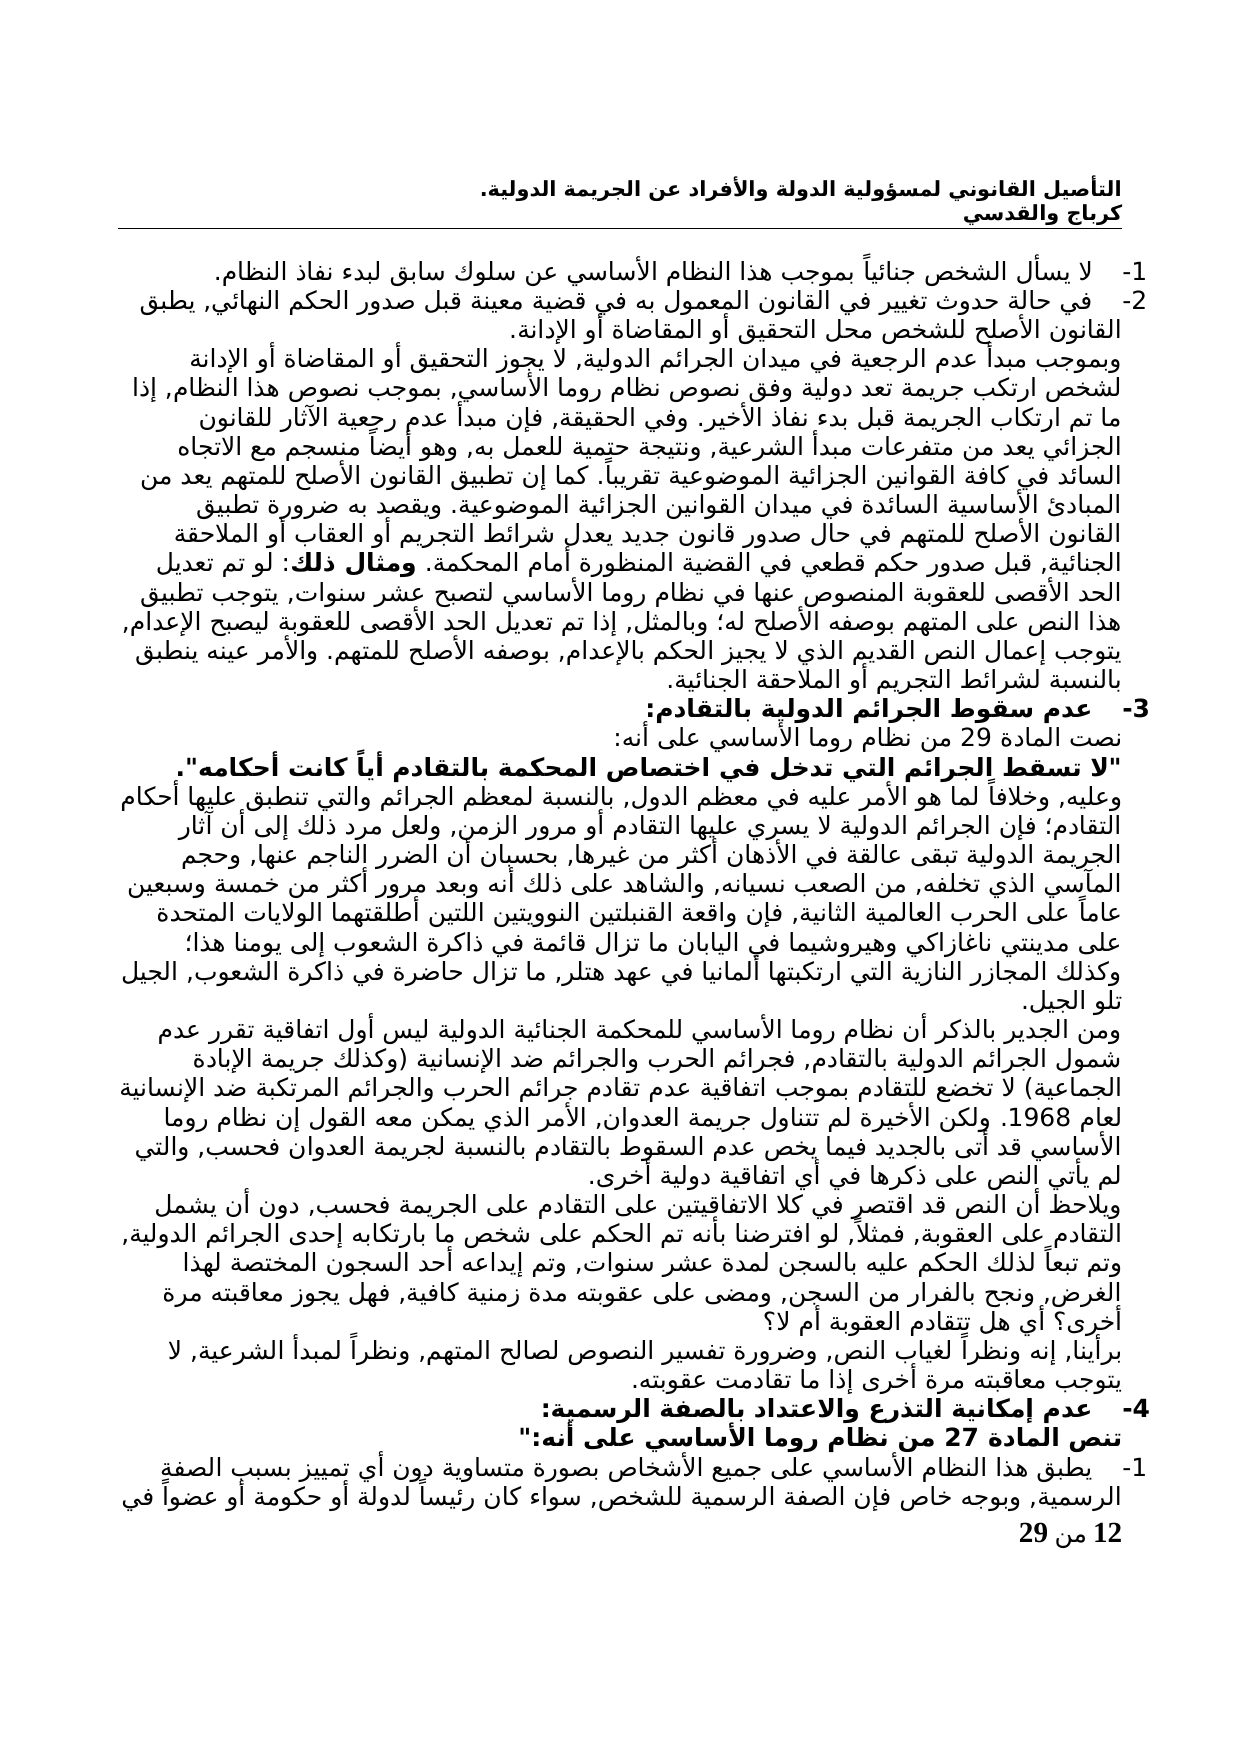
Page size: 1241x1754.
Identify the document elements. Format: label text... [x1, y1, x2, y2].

text ومن الجدير بالذكر أن نظام روما الأساسي للمحكمة الجنائية الدولية ليس أول اتفاقية تقرر عدم شمول الجرائم الدولية بالتقادم, فجرائم الحرب والجرائم ضد الإنسانية (وكذلك جريمة الإبادة الجماعية) لا تخضع للتقادم بموجب اتفاقية عدم تقادم جرائم الحرب والجرائم المرتكبة ضد الإنسانية لعام 1968. ولكن الأخيرة لم تتناول جريمة العدوان, الأمر الذي يمكن معه القول إن نظام روما الأساسي قد أتى بالجديد فيما يخص عدم السقوط بالتقادم بالنسبة لجريمة العدوان فحسب, والتي لم يأتي النص على ذكرها في أي اتفاقية دولية أخرى. [118, 1015, 1122, 1190]
list عدم إمكانية التذرع والاعتداد بالصفة الرسمية: [118, 1394, 1122, 1423]
text تنص المادة 27 من نظام روما الأساسي على أنه:" [118, 1423, 1122, 1453]
text ويلاحظ أن النص قد اقتصر في كلا الاتفاقيتين على التقادم على الجريمة فحسب, دون أن يشمل التقادم على العقوبة, فمثلاً, لو افترضنا بأنه تم الحكم على شخص ما بارتكابه إحدى الجرائم الدولية, وتم تبعاً لذلك الحكم عليه بالسجن لمدة عشر سنوات, وتم إيداعه أحد السجون المختصة لهذا الغرض, ونجح بالفرار من السجن, ومضى على عقوبته مدة زمنية كافية, فهل يجوز معاقبته مرة أخرى؟ أي هل تتقادم العقوبة أم لا؟ [118, 1190, 1122, 1336]
text وبموجب مبدأ عدم الرجعية في ميدان الجرائم الدولية, لا يجوز التحقيق أو المقاضاة أو الإدانة لشخص ارتكب جريمة تعد دولية وفق نصوص نظام روما الأساسي, بموجب نصوص هذا النظام, إذا ما تم ارتكاب الجريمة قبل بدء نفاذ الأخير. وفي الحقيقة, فإن مبدأ عدم رجعية الآثار للقانون الجزائي يعد من متفرعات مبدأ الشرعية, ونتيجة حتمية للعمل به, وهو أيضاً منسجم مع الاتجاه السائد في كافة القوانين الجزائية الموضوعية تقريباً. كما إن تطبيق القانون الأصلح للمتهم يعد من المبادئ الأساسية السائدة في ميدان القوانين الجزائية الموضوعية. ويقصد به ضرورة تطبيق القانون الأصلح للمتهم في حال صدور قانون جديد يعدل شرائط التجريم أو العقاب أو الملاحقة الجنائية, قبل صدور حكم قطعي في القضية المنظورة أمام المحكمة. ومثال ذلك: لو تم تعديل الحد الأقصى للعقوبة المنصوص عنها في نظام روما الأساسي لتصبح عشر سنوات, يتوجب تطبيق هذا النص على المتهم بوصفه الأصلح له؛ وبالمثل, إذا تم تعديل الحد الأقصى للعقوبة ليصبح الإعدام, يتوجب إعمال النص القديم الذي لا يجيز الحكم بالإعدام, بوصفه الأصلح للمتهم. والأمر عينه ينطبق بالنسبة لشرائط التجريم أو الملاحقة الجنائية. [118, 344, 1122, 694]
text نصت المادة 29 من نظام روما الأساسي على أنه: [118, 723, 1122, 753]
list عدم سقوط الجرائم الدولية بالتقادم: [118, 694, 1122, 723]
text وعليه, وخلافاً لما هو الأمر عليه في معظم الدول, بالنسبة لمعظم الجرائم والتي تنطبق عليها أحكام التقادم؛ فإن الجرائم الدولية لا يسري عليها التقادم أو مرور الزمن, ولعل مرد ذلك إلى أن آثار الجريمة الدولية تبقى عالقة في الأذهان أكثر من غيرها, بحسبان أن الضرر الناجم عنها, وحجم المآسي الذي تخلفه, من الصعب نسيانه, والشاهد على ذلك أنه وبعد مرور أكثر من خمسة وسبعين عاماً على الحرب العالمية الثانية, فإن واقعة القنبلتين النوويتين اللتين أطلقتهما الولايات المتحدة على مدينتي ناغازاكي وهيروشيما في اليابان ما تزال قائمة في ذاكرة الشعوب إلى يومنا هذا؛ وكذلك المجازر النازية التي ارتكبتها ألمانيا في عهد هتلر, ما تزال حاضرة في ذاكرة الشعوب, الجيل تلو الجيل. [118, 782, 1122, 1015]
list في حالة حدوث تغيير في القانون المعمول به في قضية معينة قبل صدور الحكم النهائي, يطبق القانون الأصلح للشخص محل التحقيق أو المقاضاة أو الإدانة. [118, 286, 1122, 344]
text برأينا, إنه ونظراً لغياب النص, وضرورة تفسير النصوص لصالح المتهم, ونظراً لمبدأ الشرعية, لا يتوجب معاقبته مرة أخرى إذا ما تقادمت عقوبته. [118, 1336, 1122, 1394]
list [118, 1453, 1122, 1511]
text "لا تسقط الجرائم التي تدخل في اختصاص المحكمة بالتقادم أياً كانت أحكامه". [118, 753, 1122, 782]
list لا يسأل الشخص جنائياً بموجب هذا النظام الأساسي عن سلوك سابق لبدء نفاذ النظام. [118, 257, 1122, 286]
